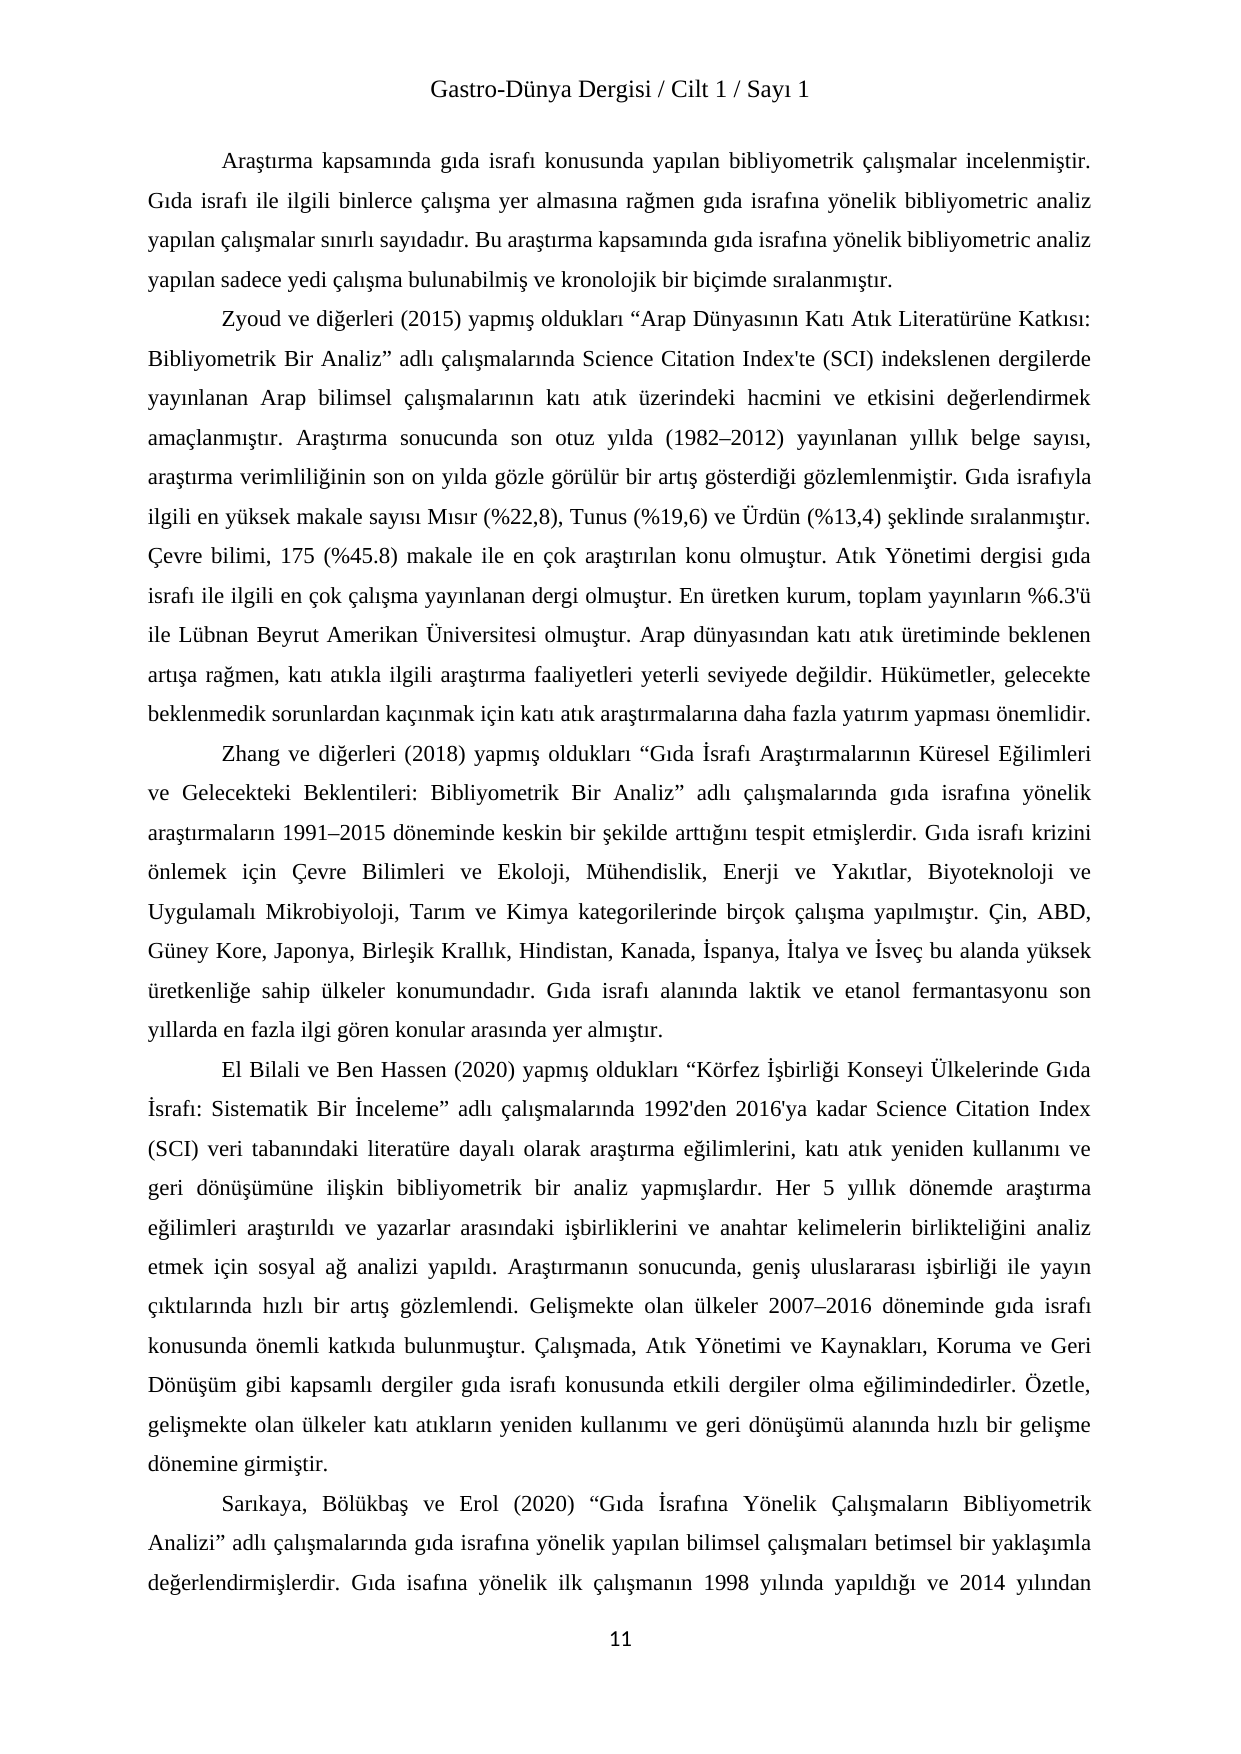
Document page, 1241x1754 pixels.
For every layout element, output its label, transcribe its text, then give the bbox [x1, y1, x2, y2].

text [148, 1490, 1093, 1595]
text Zhang ve diğerleri (2018) yapmış oldukları “Gıda İsrafı Araştırmalarının Küresel Eğilimleri ve Gelecekteki Beklentileri: Bibliyometrik Bir Analiz” adlı çalışmalarında gıda israfına yönelik araştırmaların 1991–2015 döneminde keskin bir şekilde arttığını tespit etmişlerdir. Gıda israfı krizini önlemek için Çevre Bilimleri ve Ekoloji, Mühendislik, Enerji ve Yakıtlar, Biyoteknoloji ve Uygulamalı Mikrobiyoloji, Tarım ve Kimya kategorilerinde birçok çalışma yapılmıştır. Çin, ABD, Güney Kore, Japonya, Birleşik Krallık, Hindistan, Kanada, İspanya, İtalya ve İsveç bu alanda yüksek üretkenliğe sahip ülkeler konumundadır. Gıda israfı alanında laktik ve etanol fermantasyonu son yıllarda en fazla ilgi gören konular arasında yer almıştır. [148, 740, 1093, 1042]
text Zyoud ve diğerleri (2015) yapmış oldukları “Arap Dünyasının Katı Atık Literatürüne Katkısı: Bibliyometrik Bir Analiz” adlı çalışmalarında Science Citation Index'te (SCI) indekslenen dergilerde yayınlanan Arap bilimsel çalışmalarının katı atık üzerindeki hacmini ve etkisini değerlendirmek amaçlanmıştır. Araştırma sonucunda son otuz yılda (1982–2012) yayınlanan yıllık belge sayısı, araştırma verimliliğinin son on yılda gözle görülür bir artış gösterdiği gözlemlenmiştir. Gıda israfıyla ilgili en yüksek makale sayısı Mısır (%22,8), Tunus (%19,6) ve Ürdün (%13,4) şeklinde sıralanmıştır. Çevre bilimi, 175 (%45.8) makale ile en çok araştırılan konu olmuştur. Atık Yönetimi dergisi gıda israfı ile ilgili en çok çalışma yayınlanan dergi olmuştur. En üretken kurum, toplam yayınların %6.3'ü ile Lübnan Beyrut Amerikan Üniversitesi olmuştur. Arap dünyasından katı atık üretiminde beklenen artışa rağmen, katı atıkla ilgili araştırma faaliyetleri yeterli seviyede değildir. Hükümetler, gelecekte beklenmedik sorunlardan kaçınmak için katı atık araştırmalarına daha fazla yatırım yapması önemlidir. [148, 306, 1093, 727]
text Araştırma kapsamında gıda israfı konusunda yapılan bibliyometrik çalışmalar incelenmiştir. Gıda israfı ile ilgili binlerce çalışma yer almasına rağmen gıda israfına yönelik bibliyometric analiz yapılan çalışmalar sınırlı sayıdadır. Bu araştırma kapsamında gıda israfına yönelik bibliyometric analiz yapılan sadece yedi çalışma bulunabilmiş ve kronolojik bir biçimde sıralanmıştır. [148, 148, 1093, 292]
text El Bilali ve Ben Hassen (2020) yapmış oldukları “Körfez İşbirliği Konseyi Ülkelerinde Gıda İsrafı: Sistematik Bir İnceleme” adlı çalışmalarında 1992'den 2016'ya kadar Science Citation Index (SCI) veri tabanındaki literatüre dayalı olarak araştırma eğilimlerini, katı atık yeniden kullanımı ve geri dönüşümüne ilişkin bibliyometrik bir analiz yapmışlardır. Her 5 yıllık dönemde araştırma eğilimleri araştırıldı ve yazarlar arasındaki işbirliklerini ve anahtar kelimelerin birlikteliğini analiz etmek için sosyal ağ analizi yapıldı. Araştırmanın sonucunda, geniş uluslararası işbirliği ile yayın çıktılarında hızlı bir artış gözlemlendi. Gelişmekte olan ülkeler 2007–2016 döneminde gıda israfı konusunda önemli katkıda bulunmuştur. Çalışmada, Atık Yönetimi ve Kaynakları, Koruma ve Geri Dönüşüm gibi kapsamlı dergiler gıda israfı konusunda etkili dergiler olma eğilimindedirler. Özetle, gelişmekte olan ülkeler katı atıkların yeniden kullanımı ve geri dönüşümü alanında hızlı bir gelişme dönemine girmiştir. [148, 1056, 1093, 1477]
